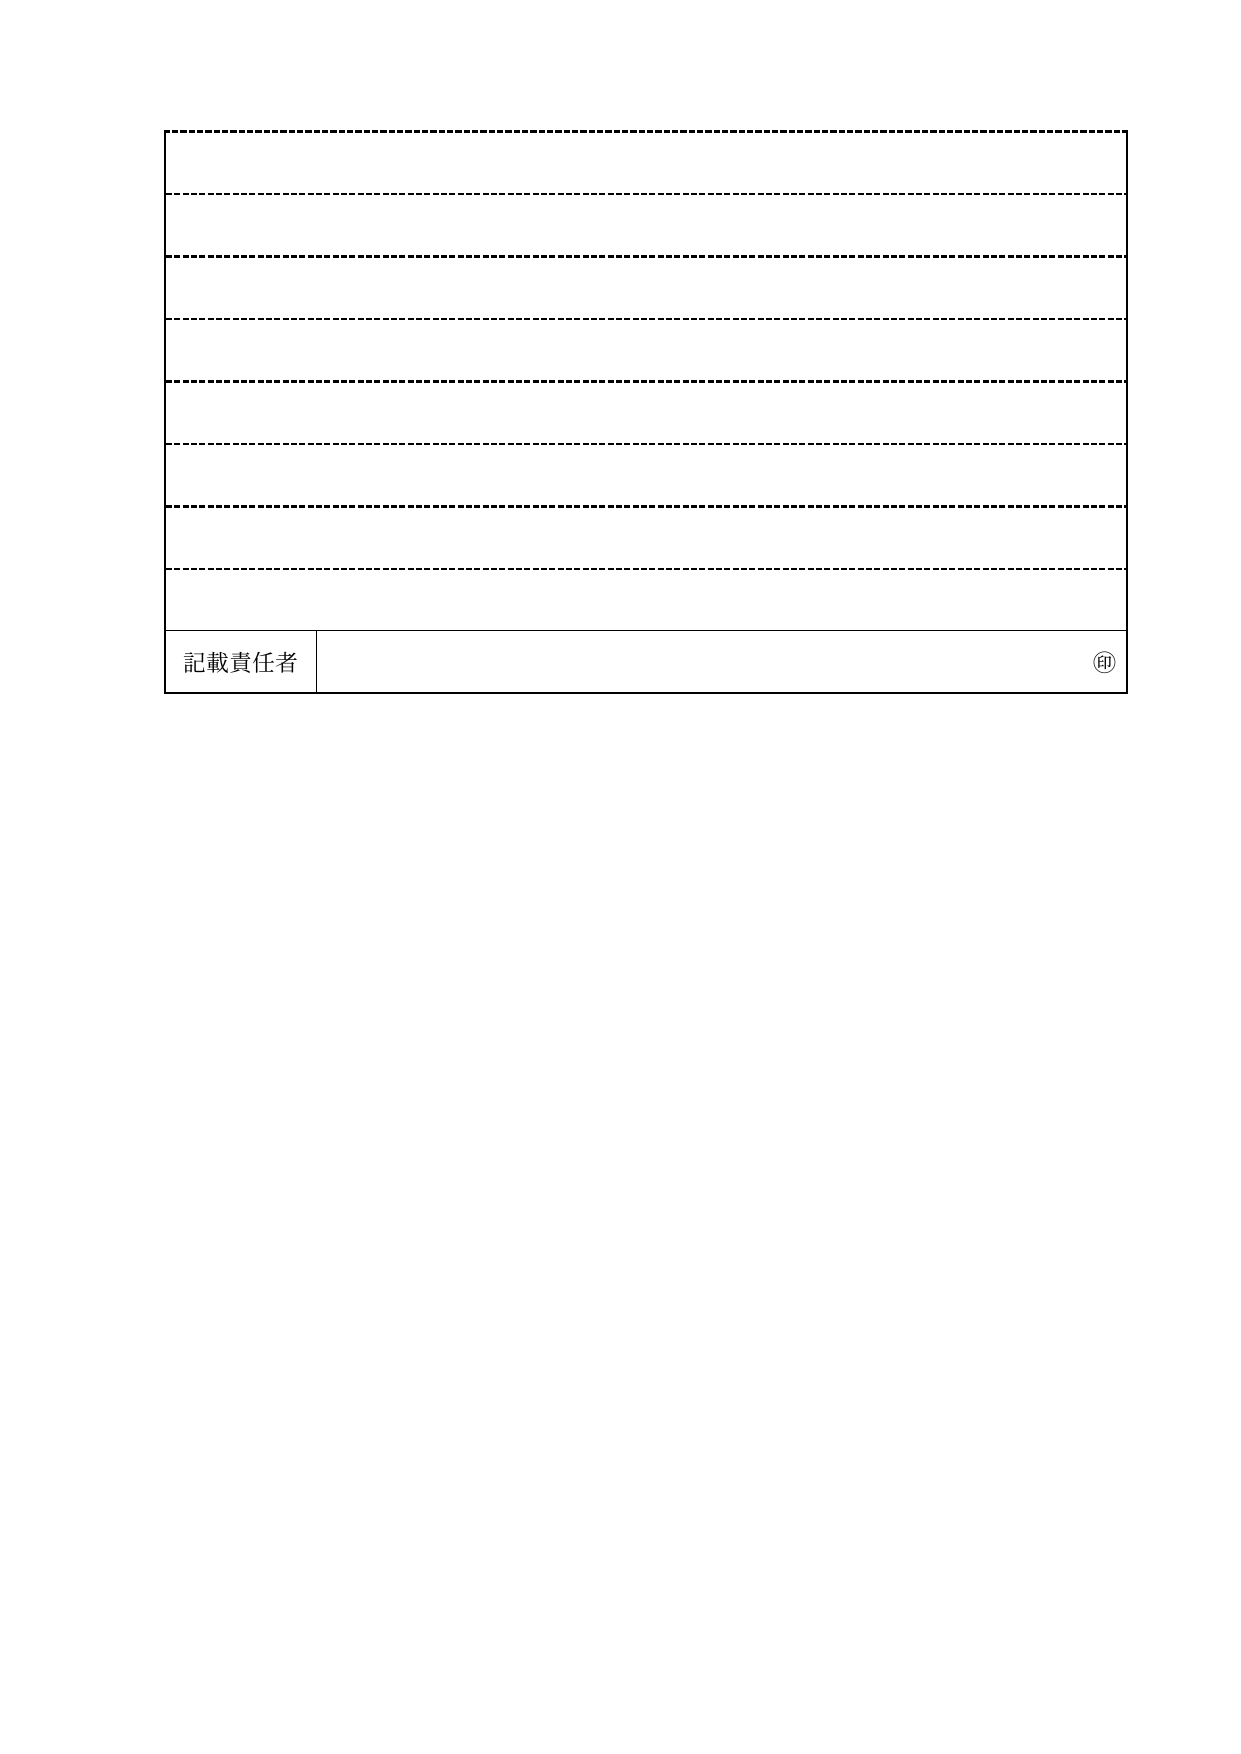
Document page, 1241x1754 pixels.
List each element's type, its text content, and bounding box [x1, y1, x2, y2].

table_cell [166, 380, 1126, 443]
table_cell [166, 130, 1126, 193]
table_cell [166, 193, 1126, 255]
table_cell [166, 443, 1126, 505]
table_cell [166, 505, 1126, 568]
table_cell [166, 255, 1126, 318]
table_cell [166, 318, 1126, 380]
table_cell [166, 568, 1126, 630]
table_cell 記載責任者 [166, 631, 316, 692]
table_cell ㊞ [317, 631, 1126, 692]
